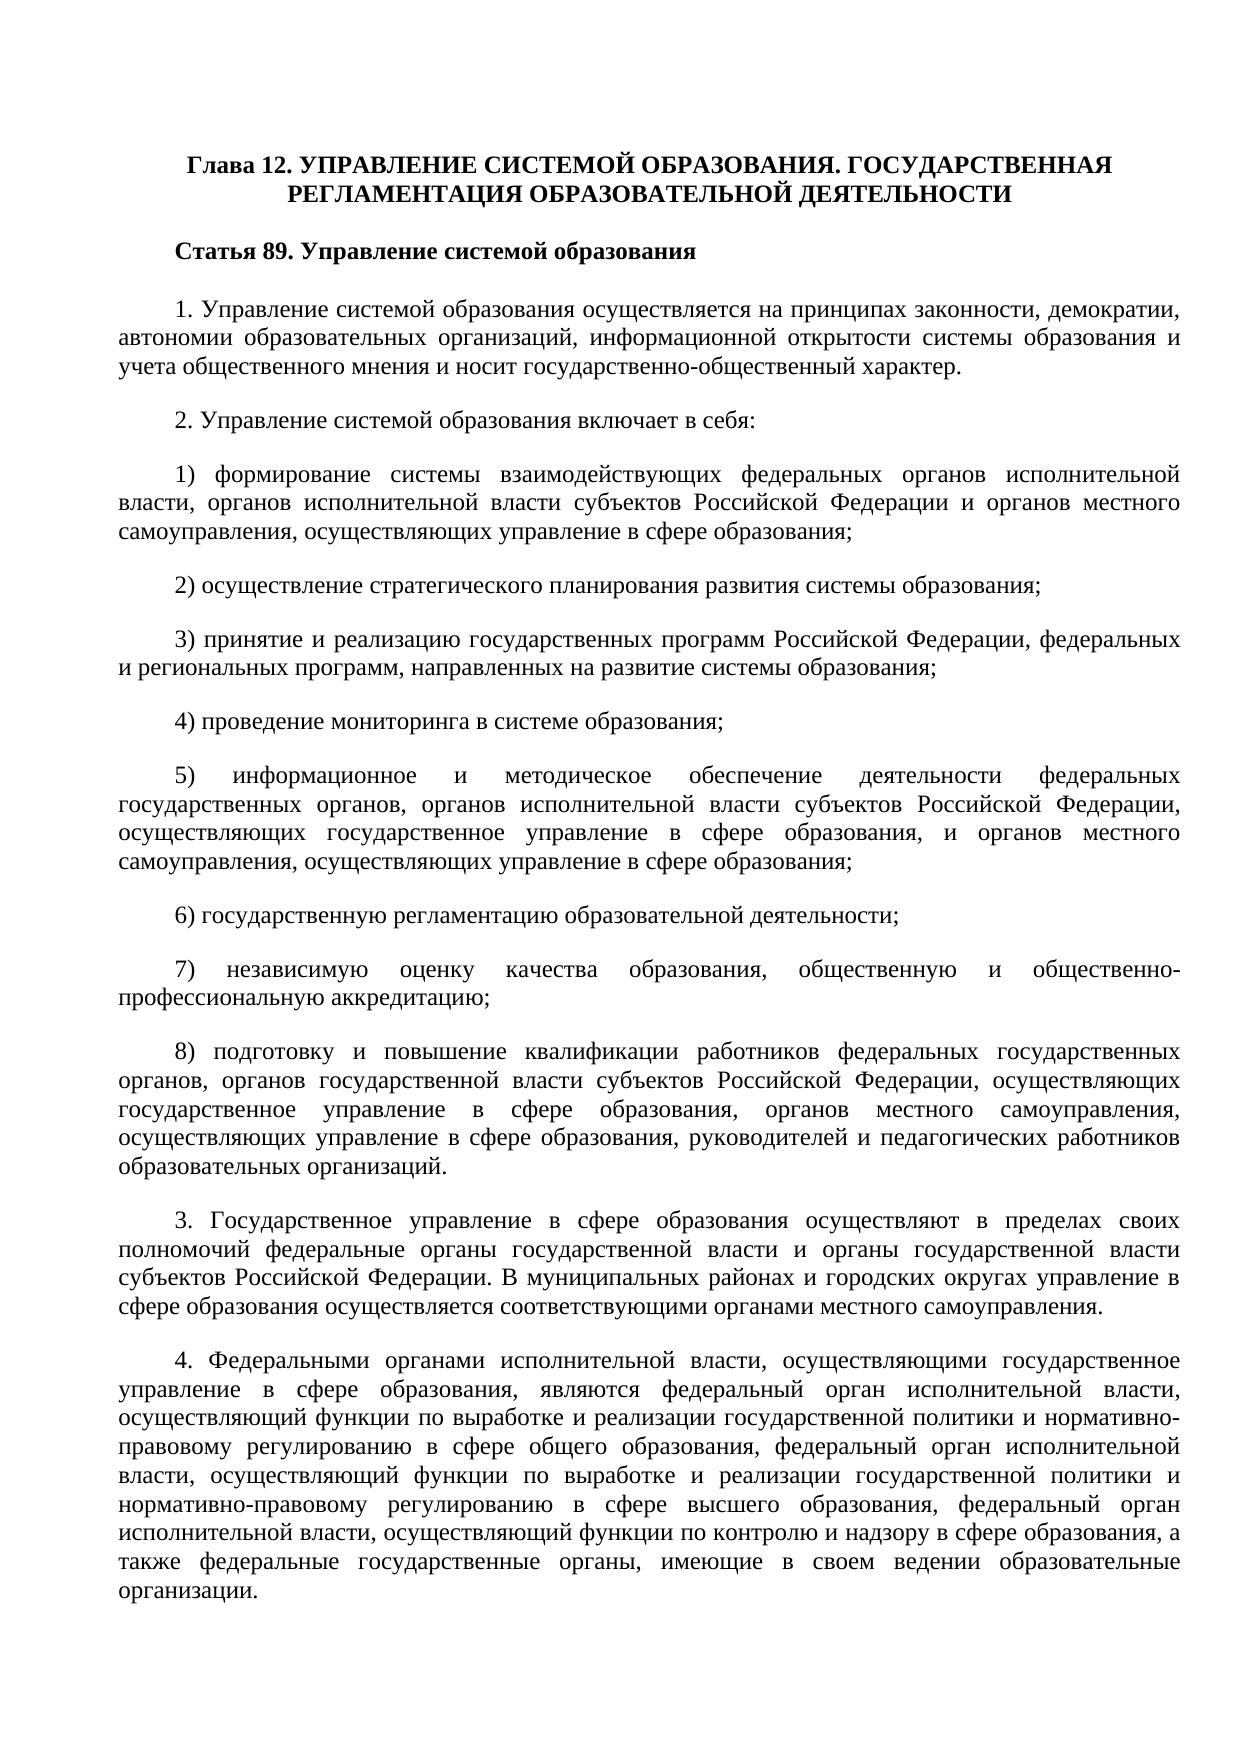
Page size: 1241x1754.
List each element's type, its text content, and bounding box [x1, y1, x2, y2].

title Глава 12. УПРАВЛЕНИЕ СИСТЕМОЙ ОБРАЗОВАНИЯ. ГОСУДАРСТВЕННАЯ [118, 150, 1181, 179]
text 4) проведение мониторинга в системе образования; [118, 706, 1181, 735]
title Статья 89. Управление системой образования [118, 236, 1181, 265]
title РЕГЛАМЕНТАЦИЯ ОБРАЗОВАТЕЛЬНОЙ ДЕЯТЕЛЬНОСТИ [118, 179, 1181, 207]
text 4. Федеральными органами исполнительной власти, осуществляющими государственное управление в сфере образования, являются федеральный орган исполнительной власти, осуществляющий функции по выработке и реализации государственной политики и нормативно-правовому регулированию в сфере общего образования, федеральный орган исполнительной власти, осуществляющий функции по выработке и реализации государственной политики и нормативно-правовому регулированию в сфере высшего образования, федеральный орган исполнительной власти, осуществляющий функции по контролю и надзору в сфере образования, а также федеральные государственные органы, имеющие в своем ведении образовательные организации. [118, 1345, 1181, 1604]
text 8) подготовку и повышение квалификации работников федеральных государственных органов, органов государственной власти субъектов Российской Федерации, осуществляющих государственное управление в сфере образования, органов местного самоуправления, осуществляющих управление в сфере образования, руководителей и педагогических работников образовательных организаций. [118, 1036, 1181, 1180]
text 1. Управление системой образования осуществляется на принципах законности, демократии, автономии образовательных организаций, информационной открытости системы образования и учета общественного мнения и носит государственно-общественный характер. [118, 294, 1181, 380]
text 3) принятие и реализацию государственных программ Российской Федерации, федеральных и региональных программ, направленных на развитие системы образования; [118, 624, 1181, 681]
text 1) формирование системы взаимодействующих федеральных органов исполнительной власти, органов исполнительной власти субъектов Российской Федерации и органов местного самоуправления, осуществляющих управление в сфере образования; [118, 459, 1181, 545]
text 5) информационное и методическое обеспечение деятельности федеральных государственных органов, органов исполнительной власти субъектов Российской Федерации, осуществляющих государственное управление в сфере образования, и органов местного самоуправления, осуществляющих управление в сфере образования; [118, 760, 1181, 875]
text 2. Управление системой образования включает в себя: [118, 405, 1181, 434]
text 3. Государственное управление в сфере образования осуществляют в пределах своих полномочий федеральные органы государственной власти и органы государственной власти субъектов Российской Федерации. В муниципальных районах и городских округах управление в сфере образования осуществляется соответствующими органами местного самоуправления. [118, 1205, 1181, 1320]
text 7) независимую оценку качества образования, общественную и общественно-профессиональную аккредитацию; [118, 954, 1181, 1011]
text 2) осуществление стратегического планирования развития системы образования; [118, 570, 1181, 599]
text 6) государственную регламентацию образовательной деятельности; [118, 900, 1181, 929]
